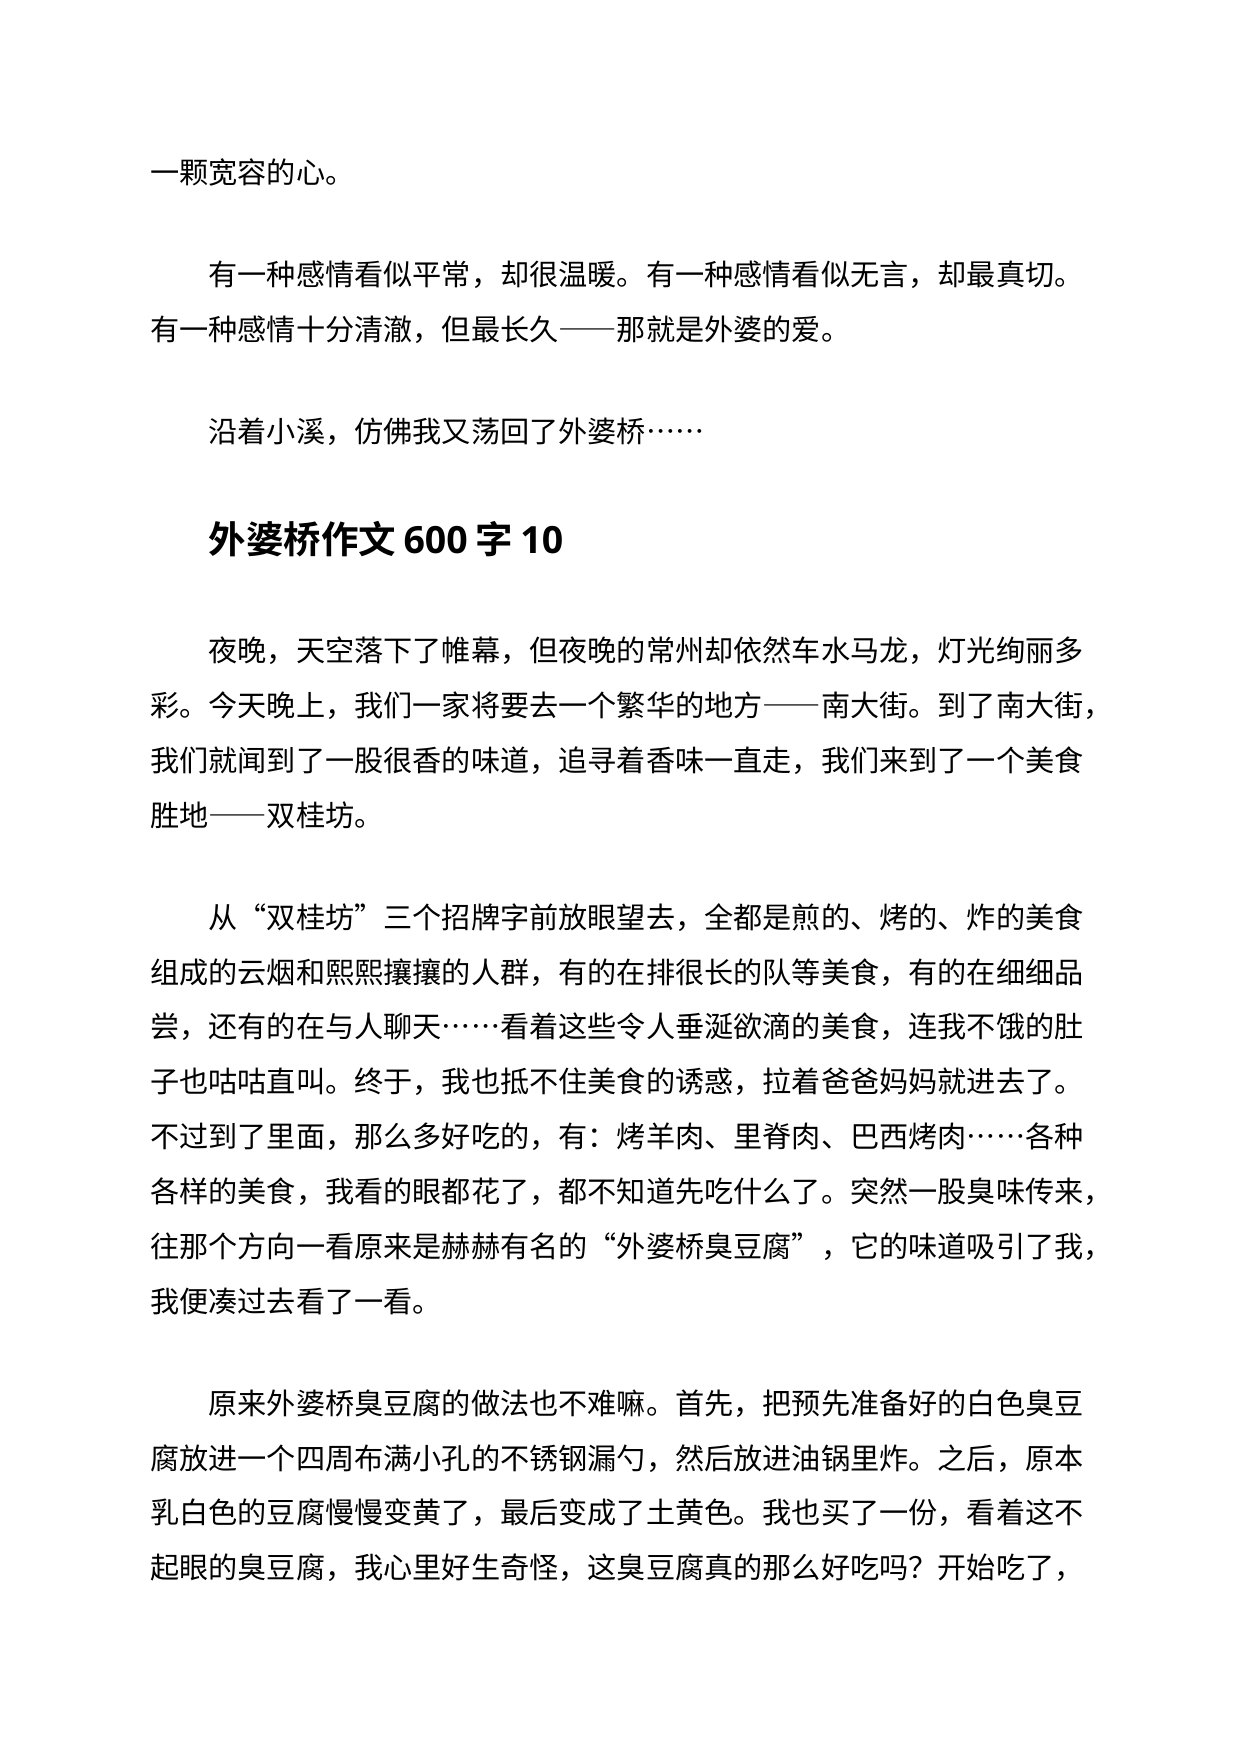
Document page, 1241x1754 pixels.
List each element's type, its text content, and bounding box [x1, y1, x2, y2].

text 沿着小溪，仿佛我又荡回了外婆桥…… [150, 408, 1090, 451]
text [150, 1380, 1090, 1587]
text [150, 150, 1090, 192]
text 外婆桥作文600字10 [150, 510, 1090, 565]
text 夜晚，天空落下了帷幕，但夜晚的常州却依然车水马龙，灯光绚丽多彩。今天晚上，我们一家将要去一个繁华的地方——南大街。到了南大街，我们就闻到了一股很香的味道，追寻着香味一直走，我们来到了一个美食胜地——双桂坊。 [150, 628, 1090, 835]
text 有一种感情看似平常，却很温暖。有一种感情看似无言，却最真切。有一种感情十分清澈，但最长久——那就是外婆的爱。 [150, 252, 1090, 349]
text 从“双桂坊”三个招牌字前放眼望去，全都是煎的、烤的、炸的美食组成的云烟和熙熙攘攘的人群，有的在排很长的队等美食，有的在细细品尝，还有的在与人聊天……看着这些令人垂涎欲滴的美食，连我不饿的肚子也咕咕直叫。终于，我也抵不住美食的诱惑，拉着爸爸妈妈就进去了。不过到了里面，那么多好吃的，有：烤羊肉、里脊肉、巴西烤肉……各种各样的美食，我看的眼都花了，都不知道先吃什么了。突然一股臭味传来，往那个方向一看原来是赫赫有名的“外婆桥臭豆腐”，它的味道吸引了我，我便凑过去看了一看。 [150, 894, 1090, 1321]
